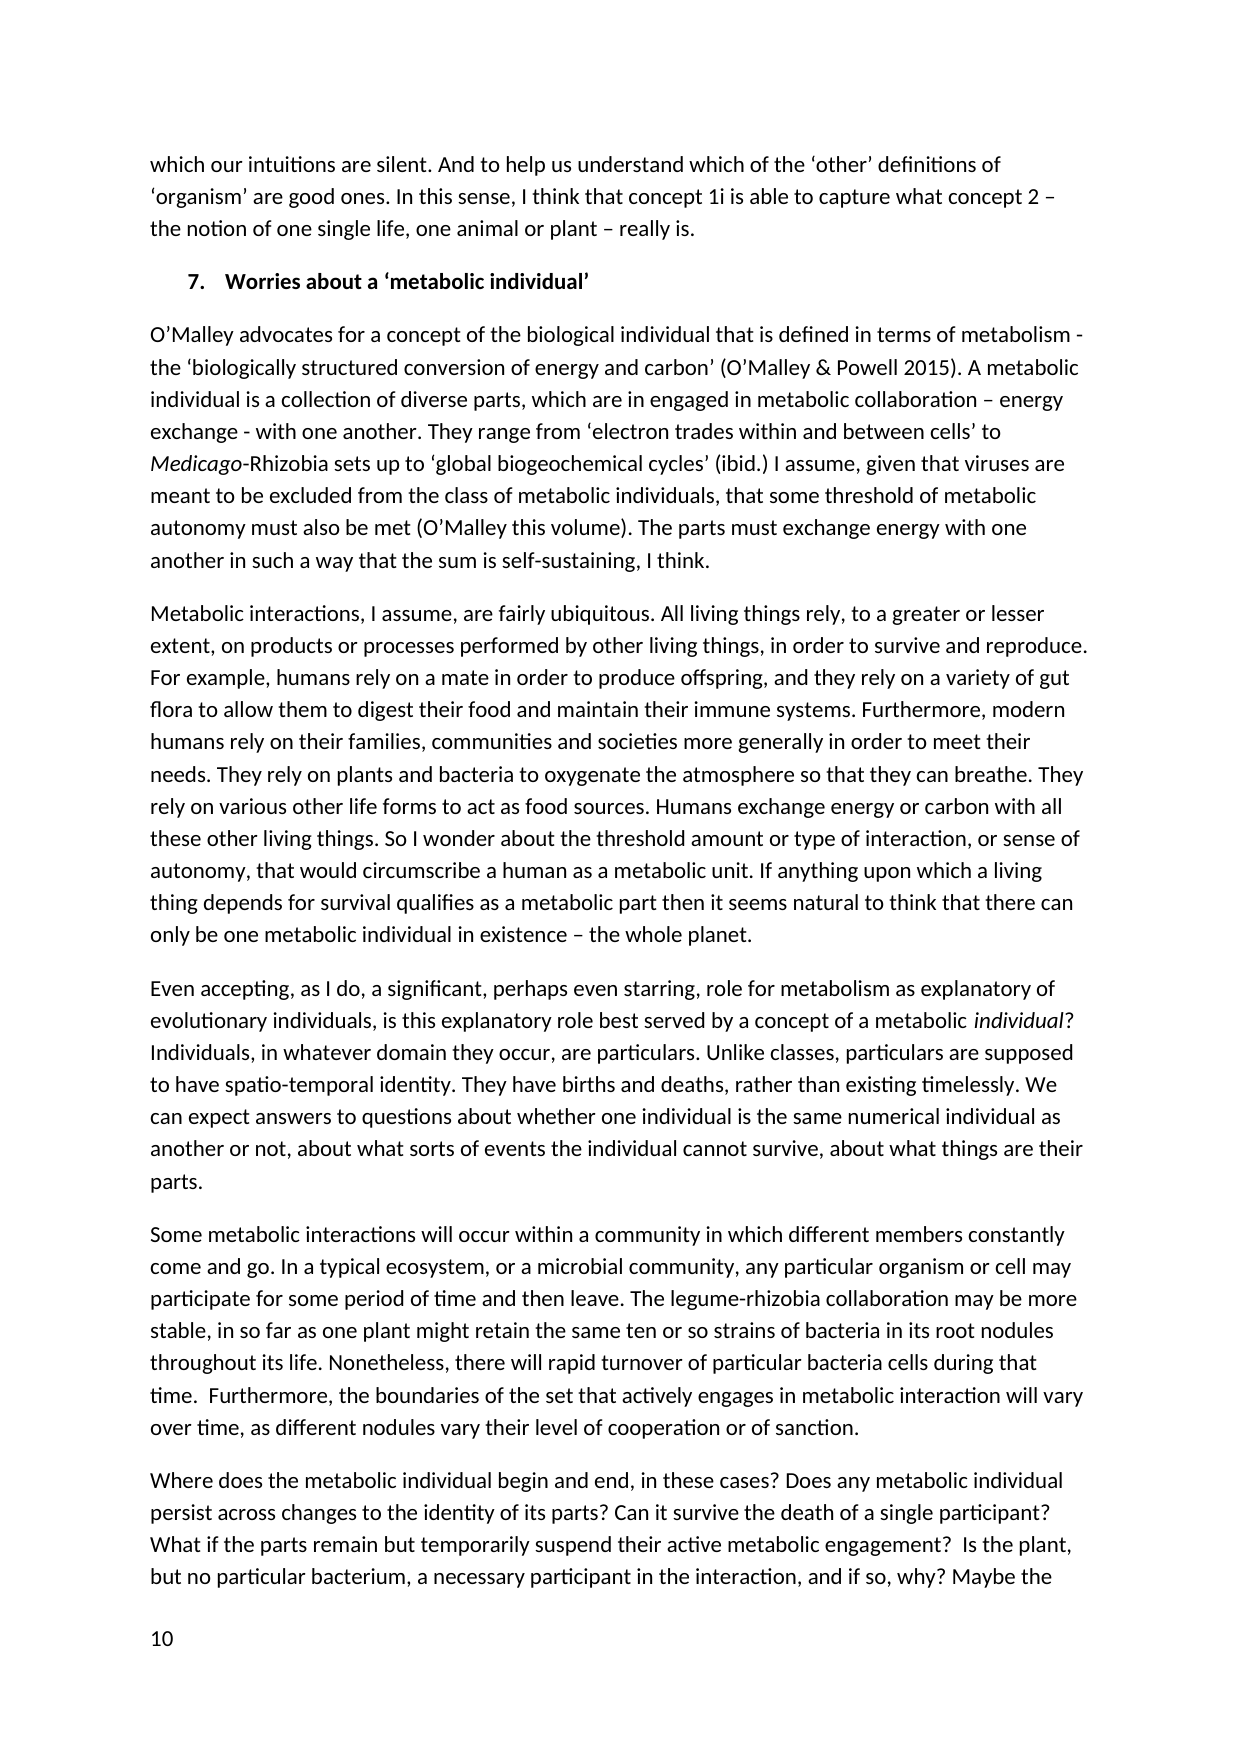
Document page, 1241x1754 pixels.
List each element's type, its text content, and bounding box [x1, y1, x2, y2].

text Metabolic interactions, I assume, are fairly ubiquitous. All living things rely, to a greater or lesser extent, on products or processes performed by other living things, in order to survive and reproduce. For example, humans rely on a mate in order to produce offspring, and they rely on a variety of gut flora to allow them to digest their food and maintain their immune systems. Furthermore, modern humans rely on their families, communities and societies more generally in order to meet their needs. They rely on plants and bacteria to oxygenate the atmosphere so that they can breathe. They rely on various other life forms to act as food sources. Humans exchange energy or carbon with all these other living things. So I wonder about the threshold amount or type of interaction, or sense of autonomy, that would circumscribe a human as a metabolic unit. If anything upon which a living thing depends for survival qualifies as a metabolic part then it seems natural to think that there can only be one metabolic individual in existence – the whole planet. [150, 599, 1090, 949]
text O’Malley advocates for a concept of the biological individual that is defined in terms of metabolism - the ‘biologically structured conversion of energy and carbon’ (O’Malley & Powell 2015). A metabolic individual is a collection of diverse parts, which are in engaged in metabolic collaboration – energy exchange - with one another. They range from ‘electron trades within and between cells’ to Medicago-Rhizobia sets up to ‘global biogeochemical cycles’ (ibid.) I assume, given that viruses are meant to be excluded from the class of metabolic individuals, that some threshold of metabolic autonomy must also be met (O’Malley this volume). The parts must exchange energy with one another in such a way that the sum is self-sustaining, I think. [150, 320, 1090, 574]
list Worries about a ‘metabolic individual’ [187, 267, 1090, 295]
text Even accepting, as I do, a significant, perhaps even starring, role for metabolism as explanatory of evolutionary individuals, is this explanatory role best served by a concept of a metabolic individual? Individuals, in whatever domain they occur, are particulars. Unlike classes, particulars are supposed to have spatio-temporal identity. They have births and deaths, rather than existing timelessly. We can expect answers to questions about whether one individual is the same numerical individual as another or not, about what sorts of events the individual cannot survive, about what things are their parts. [150, 974, 1090, 1195]
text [150, 150, 1090, 242]
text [150, 1466, 1090, 1591]
text Some metabolic interactions will occur within a community in which different members constantly come and go. In a typical ecosystem, or a microbial community, any particular organism or cell may participate for some period of time and then leave. The legume-rhizobia collaboration may be more stable, in so far as one plant might retain the same ten or so strains of bacteria in its root nodules throughout its life. Nonetheless, there will rapid turnover of particular bacteria cells during that time. Furthermore, the boundaries of the set that actively engages in metabolic interaction will vary over time, as different nodules vary their level of cooperation or of sanction. [150, 1220, 1090, 1441]
